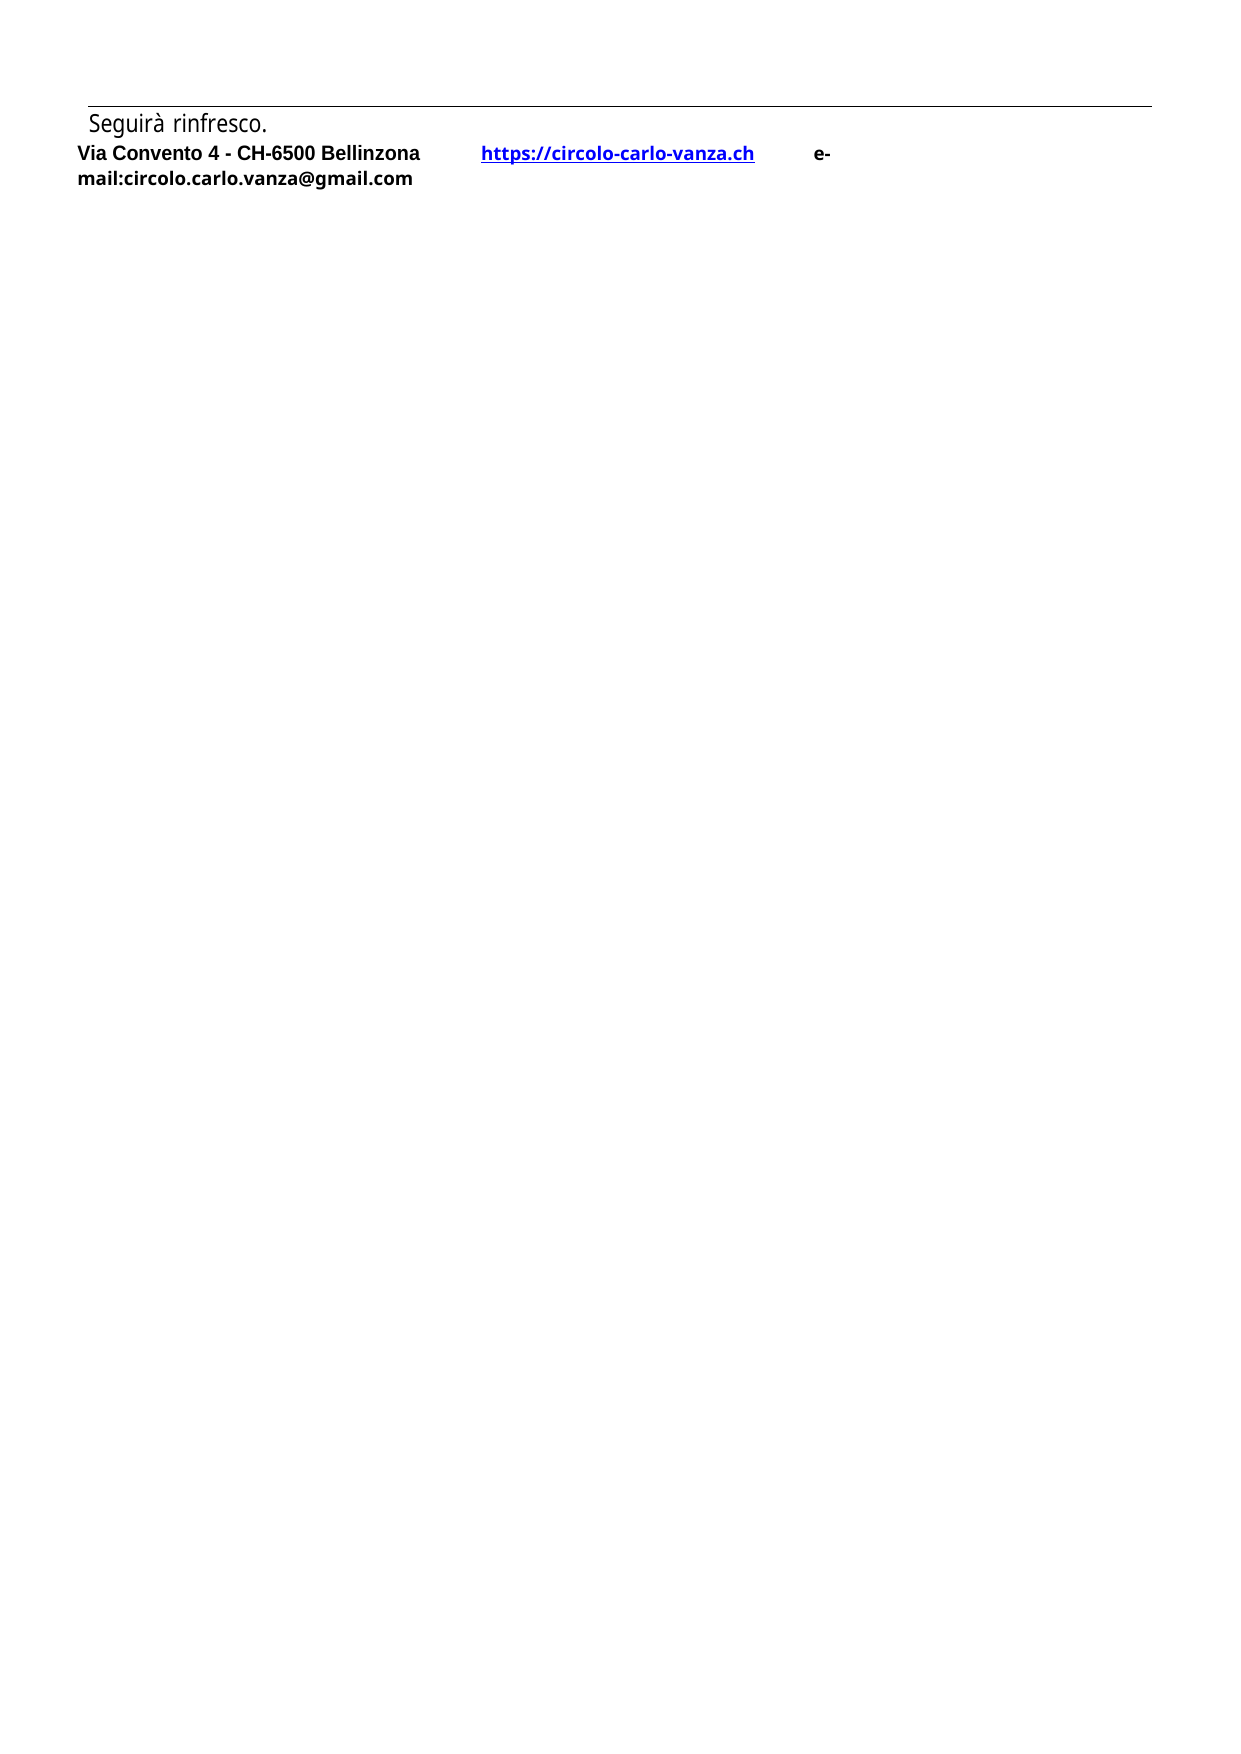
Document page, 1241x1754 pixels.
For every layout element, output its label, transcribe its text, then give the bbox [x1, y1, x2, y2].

text Via Convento 4 - CH-6500 Bellinzona https://circolo-carlo-vanza.ch e-mail:circolo.carlo.vanza@gmail.com [77, 140, 1163, 191]
text Seguirà rinfresco. [89, 73, 1163, 140]
